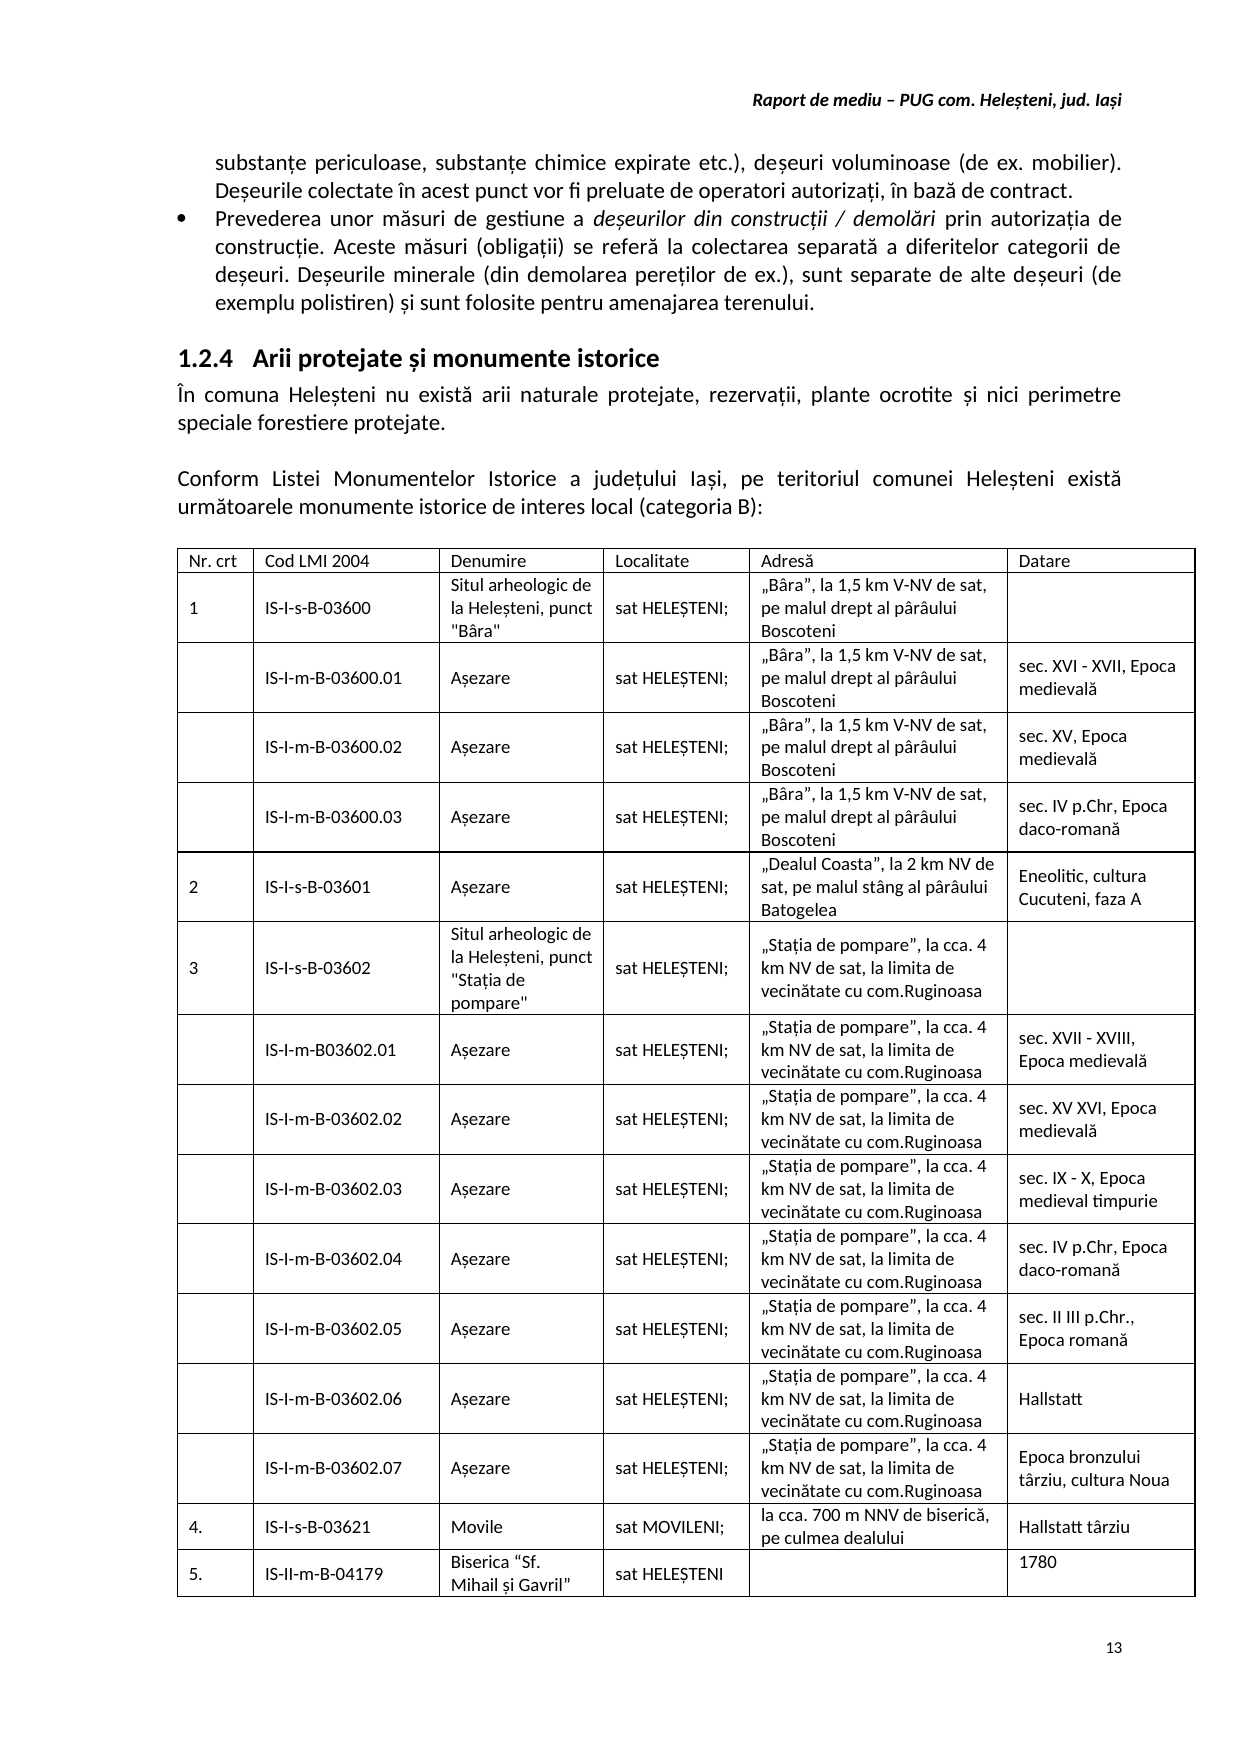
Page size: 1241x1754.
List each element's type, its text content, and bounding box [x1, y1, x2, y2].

table_cell sec. II III p.Chr., Epoca romană [1008, 1294, 1194, 1363]
table_cell Biserica “Sf. Mihail şi Gavril” [440, 1550, 603, 1596]
table_cell Aşezare [440, 1155, 603, 1223]
table_cell Aşezare [440, 713, 603, 782]
table_header Localitate [604, 549, 749, 572]
table_cell Epoca bronzului târziu, cultura Noua [1008, 1434, 1194, 1502]
table_cell [178, 1434, 253, 1502]
table_cell IS-I-s-B-03621 [254, 1504, 439, 1549]
table_cell IS-I-m-B-03600.01 [254, 643, 439, 712]
table_cell „Staţia de pompare”, la cca. 4 km NV de sat, la limita de vecinătate cu com.Ruginoasa [750, 1155, 1007, 1223]
table_cell IS-I-m-B-03602.03 [254, 1155, 439, 1223]
table_cell la cca. 700 m NNV de biserică, pe culmea dealului [750, 1504, 1007, 1549]
text Conform Listei Monumentelor Istorice a judeţului Iaşi, pe teritoriul comunei Heleşteni există următoarele monumente istorice de interes local (categoria B): [177, 464, 1122, 520]
table_cell Situl arheologic de la Heleşteni, punct "Bâra" [440, 573, 603, 642]
text În comuna Heleşteni nu există arii naturale protejate, rezervaţii, plante ocrotite şi nici perimetre speciale forestiere protejate. [177, 380, 1122, 436]
table_cell sat HELEŞTENI; [604, 853, 749, 921]
table_cell Aşezare [440, 1015, 603, 1084]
table_cell 5. [178, 1550, 253, 1596]
table_cell [178, 1294, 253, 1363]
table_cell sat HELEŞTENI; [604, 573, 749, 642]
table_cell sat HELEŞTENI; [604, 922, 749, 1014]
table_header Adresă [750, 549, 1007, 572]
table_header Nr. crt [178, 549, 253, 572]
table_cell sat HELEŞTENI; [604, 783, 749, 851]
table_cell sat HELEŞTENI; [604, 1434, 749, 1502]
table_cell Aşezare [440, 1224, 603, 1293]
table_cell „Staţia de pompare”, la cca. 4 km NV de sat, la limita de vecinătate cu com.Ruginoasa [750, 1364, 1007, 1433]
table_cell sec. IV p.Chr, Epoca daco-romană [1008, 783, 1194, 851]
table_cell IS-I-s-B-03601 [254, 853, 439, 921]
table_cell IS-I-m-B-03602.06 [254, 1364, 439, 1433]
table_cell IS-I-m-B-03602.07 [254, 1434, 439, 1502]
table_cell „Bâra”, la 1,5 km V-NV de sat, pe malul drept al pârâului Boscoteni [750, 643, 1007, 712]
table_cell Movile [440, 1504, 603, 1549]
table_cell [178, 713, 253, 782]
table_cell „Bâra”, la 1,5 km V-NV de sat, pe malul drept al pârâului Boscoteni [750, 713, 1007, 782]
table_cell Hallstatt târziu [1008, 1504, 1194, 1549]
table_cell sec. XVII - XVIII, Epoca medievală [1008, 1015, 1194, 1084]
table_cell [178, 1364, 253, 1433]
table_cell sat HELEŞTENI; [604, 1294, 749, 1363]
table_header Cod LMI 2004 [254, 549, 439, 572]
list Prevederea unor măsuri de gestiune a deşeurilor din construcţii / demolări prin autorizaţia de construcţie. Aceste măsuri (obligaţii) se referă la colectarea separată a diferitelor categorii de deşeuri. Deşeurile minerale (din demolarea pereţilor de ex.), sunt separate de alte deşeuri (de exemplu polistiren) şi sunt folosite pentru amenajarea terenului. [177, 204, 1122, 316]
table_cell IS-I-m-B-03602.04 [254, 1224, 439, 1293]
table_cell Aşezare [440, 643, 603, 712]
table_cell IS-I-m-B-03600.02 [254, 713, 439, 782]
subtitle Arii protejate şi monumente istorice [177, 341, 1122, 374]
table_cell Aşezare [440, 1085, 603, 1153]
table_cell [178, 783, 253, 851]
table_cell sat HELEŞTENI; [604, 643, 749, 712]
table_header Datare [1008, 549, 1194, 572]
table_cell sat HELEŞTENI; [604, 1224, 749, 1293]
table_cell sat HELEŞTENI [604, 1550, 749, 1596]
table_cell Situl arheologic de la Heleşteni, punct "Staţia de pompare" [440, 922, 603, 1014]
table_cell [178, 1085, 253, 1153]
table_header Denumire [440, 549, 603, 572]
table_cell Aşezare [440, 1364, 603, 1433]
table_cell [178, 643, 253, 712]
table_cell IS-I-s-B-03600 [254, 573, 439, 642]
table_cell 1 [178, 573, 253, 642]
table_cell [178, 1224, 253, 1293]
table_cell sec. IV p.Chr, Epoca daco-romană [1008, 1224, 1194, 1293]
table_cell „Staţia de pompare”, la cca. 4 km NV de sat, la limita de vecinătate cu com.Ruginoasa [750, 1015, 1007, 1084]
table_cell [1008, 922, 1194, 1014]
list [177, 148, 1122, 204]
table_cell „Bâra”, la 1,5 km V-NV de sat, pe malul drept al pârâului Boscoteni [750, 573, 1007, 642]
table_cell IS-I-m-B-03600.03 [254, 783, 439, 851]
table_cell „Staţia de pompare”, la cca. 4 km NV de sat, la limita de vecinătate cu com.Ruginoasa [750, 1294, 1007, 1363]
table_cell sec. IX - X, Epoca medieval timpurie [1008, 1155, 1194, 1223]
table_cell „Staţia de pompare”, la cca. 4 km NV de sat, la limita de vecinătate cu com.Ruginoasa [750, 1434, 1007, 1502]
table_cell Aşezare [440, 1294, 603, 1363]
table_cell „Dealul Coasta”, la 2 km NV de sat, pe malul stâng al pârâului Batogelea [750, 853, 1007, 921]
table_cell [178, 1015, 253, 1084]
table_cell sec. XVI - XVII, Epoca medievală [1008, 643, 1194, 712]
table_cell IS-II-m-B-04179 [254, 1550, 439, 1596]
table_cell [178, 1155, 253, 1223]
table_cell IS-I-m-B03602.01 [254, 1015, 439, 1084]
table_cell „Bâra”, la 1,5 km V-NV de sat, pe malul drept al pârâului Boscoteni [750, 783, 1007, 851]
table_cell sec. XV, Epoca medievală [1008, 713, 1194, 782]
table_cell IS-I-m-B-03602.05 [254, 1294, 439, 1363]
table_cell sat HELEŞTENI; [604, 1364, 749, 1433]
table_cell [750, 1550, 1007, 1596]
table_cell 2 [178, 853, 253, 921]
table_cell „Staţia de pompare”, la cca. 4 km NV de sat, la limita de vecinătate cu com.Ruginoasa [750, 1224, 1007, 1293]
table_cell 1780 [1008, 1550, 1194, 1596]
table_cell sat MOVILENI; [604, 1504, 749, 1549]
table_cell „Staţia de pompare”, la cca. 4 km NV de sat, la limita de vecinătate cu com.Ruginoasa [750, 1085, 1007, 1153]
table_cell Aşezare [440, 1434, 603, 1502]
table_cell IS-I-s-B-03602 [254, 922, 439, 1014]
table_cell [1008, 573, 1194, 642]
table_cell sec. XV XVI, Epoca medievală [1008, 1085, 1194, 1153]
table_cell sat HELEŞTENI; [604, 1085, 749, 1153]
table_cell sat HELEŞTENI; [604, 713, 749, 782]
table_cell „Staţia de pompare”, la cca. 4 km NV de sat, la limita de vecinătate cu com.Ruginoasa [750, 922, 1007, 1014]
table_cell 4. [178, 1504, 253, 1549]
table_cell IS-I-m-B-03602.02 [254, 1085, 439, 1153]
table_cell Hallstatt [1008, 1364, 1194, 1433]
table_cell sat HELEŞTENI; [604, 1015, 749, 1084]
table_cell Aşezare [440, 783, 603, 851]
table_cell Eneolitic, cultura Cucuteni, faza A [1008, 853, 1194, 921]
table_cell 3 [178, 922, 253, 1014]
table_cell sat HELEŞTENI; [604, 1155, 749, 1223]
table_cell Aşezare [440, 853, 603, 921]
